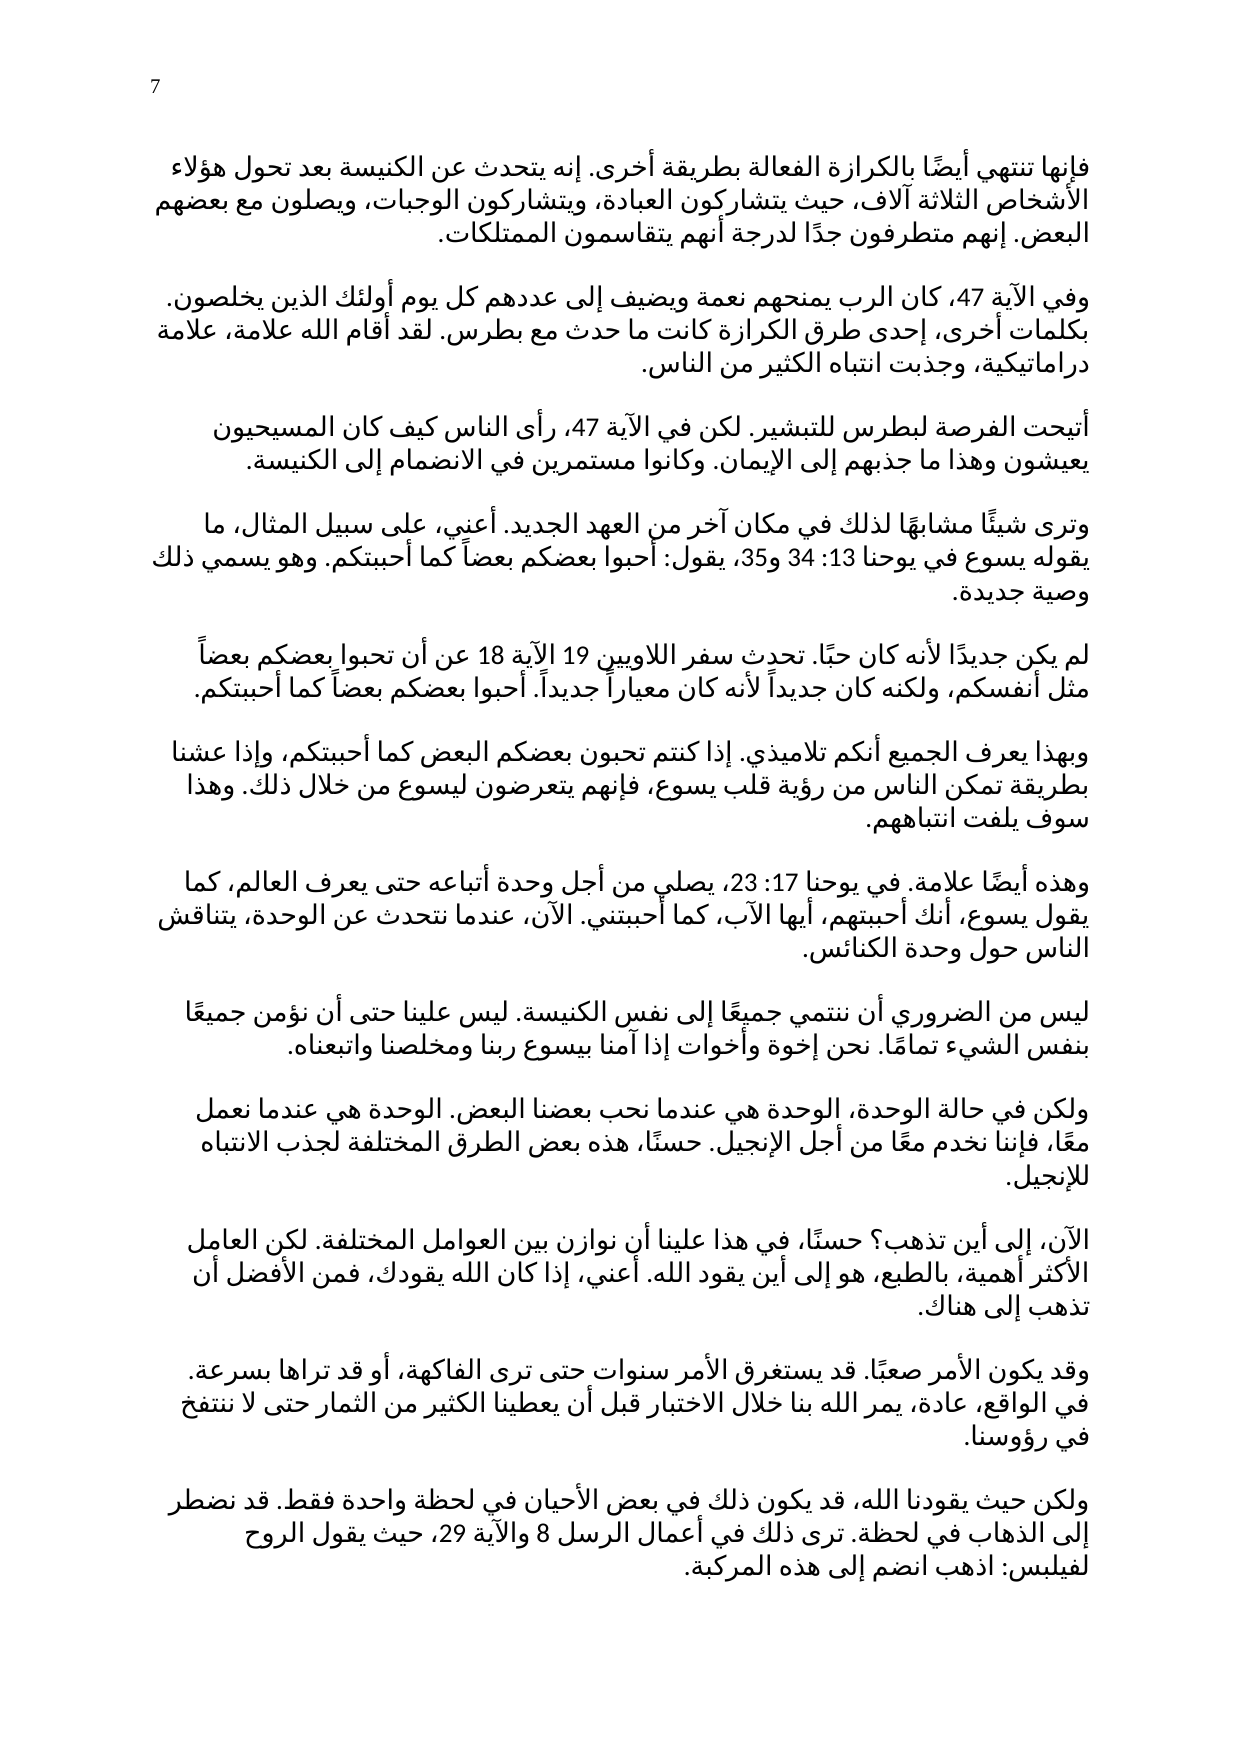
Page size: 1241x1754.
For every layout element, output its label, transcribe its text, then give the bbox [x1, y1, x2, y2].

text لم يكن جديدًا لأنه كان حبًا. تحدث سفر اللاويين 19 الآية 18 عن أن تحبوا بعضكم بعضاً مثل أنفسكم، ولكنه كان جديداً لأنه كان معياراً جديداً. أحبوا بعضكم بعضاً كما أحببتكم. [150, 638, 1090, 704]
text ليس من الضروري أن ننتمي جميعًا إلى نفس الكنيسة. ليس علينا حتى أن نؤمن جميعًا بنفس الشيء تمامًا. نحن إخوة وأخوات إذا آمنا بيسوع ربنا ومخلصنا واتبعناه. [150, 995, 1090, 1061]
text وترى شيئًا مشابهًا لذلك في مكان آخر من العهد الجديد. أعني، على سبيل المثال، ما يقوله يسوع في يوحنا 13: 34 و35، يقول: أحبوا بعضكم بعضاً كما أحببتكم. وهو يسمي ذلك وصية جديدة. [150, 508, 1090, 607]
text ولكن في حالة الوحدة، الوحدة هي عندما نحب بعضنا البعض. الوحدة هي عندما نعمل معًا، فإننا نخدم معًا من أجل الإنجيل. حسنًا، هذه بعض الطرق المختلفة لجذب الانتباه للإنجيل. [150, 1093, 1090, 1192]
text وقد يكون الأمر صعبًا. قد يستغرق الأمر سنوات حتى ترى الفاكهة، أو قد تراها بسرعة. في الواقع، عادة، يمر الله بنا خلال الاختبار قبل أن يعطينا الكثير من الثمار حتى لا ننتفخ في رؤوسنا. [150, 1353, 1090, 1452]
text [150, 150, 1090, 249]
text ولكن حيث يقودنا الله، قد يكون ذلك في بعض الأحيان في لحظة واحدة فقط. قد نضطر إلى الذهاب في لحظة. ترى ذلك في أعمال الرسل 8 والآية 29، حيث يقول الروح لفيلبس: اذهب انضم إلى هذه المركبة. [150, 1483, 1090, 1582]
text الآن، إلى أين تذهب؟ حسنًا، في هذا علينا أن نوازن بين العوامل المختلفة. لكن العامل الأكثر أهمية، بالطبع، هو إلى أين يقود الله. أعني، إذا كان الله يقودك، فمن الأفضل أن تذهب إلى هناك. [150, 1223, 1090, 1322]
text وهذه أيضًا علامة. في يوحنا 17: 23، يصلي من أجل وحدة أتباعه حتى يعرف العالم، كما يقول يسوع، أنك أحببتهم، أيها الآب، كما أحببتني. الآن، عندما نتحدث عن الوحدة، يتناقش الناس حول وحدة الكنائس. [150, 865, 1090, 964]
text وبهذا يعرف الجميع أنكم تلاميذي. إذا كنتم تحبون بعضكم البعض كما أحببتكم، وإذا عشنا بطريقة تمكن الناس من رؤية قلب يسوع، فإنهم يتعرضون ليسوع من خلال ذلك. وهذا سوف يلفت انتباههم. [150, 735, 1090, 834]
text أتيحت الفرصة لبطرس للتبشير. لكن في الآية 47، رأى الناس كيف كان المسيحيون يعيشون وهذا ما جذبهم إلى الإيمان. وكانوا مستمرين في الانضمام إلى الكنيسة. [150, 410, 1090, 476]
text وفي الآية 47، كان الرب يمنحهم نعمة ويضيف إلى عددهم كل يوم أولئك الذين يخلصون. بكلمات أخرى، إحدى طرق الكرازة كانت ما حدث مع بطرس. لقد أقام الله علامة، علامة دراماتيكية، وجذبت انتباه الكثير من الناس. [150, 280, 1090, 379]
